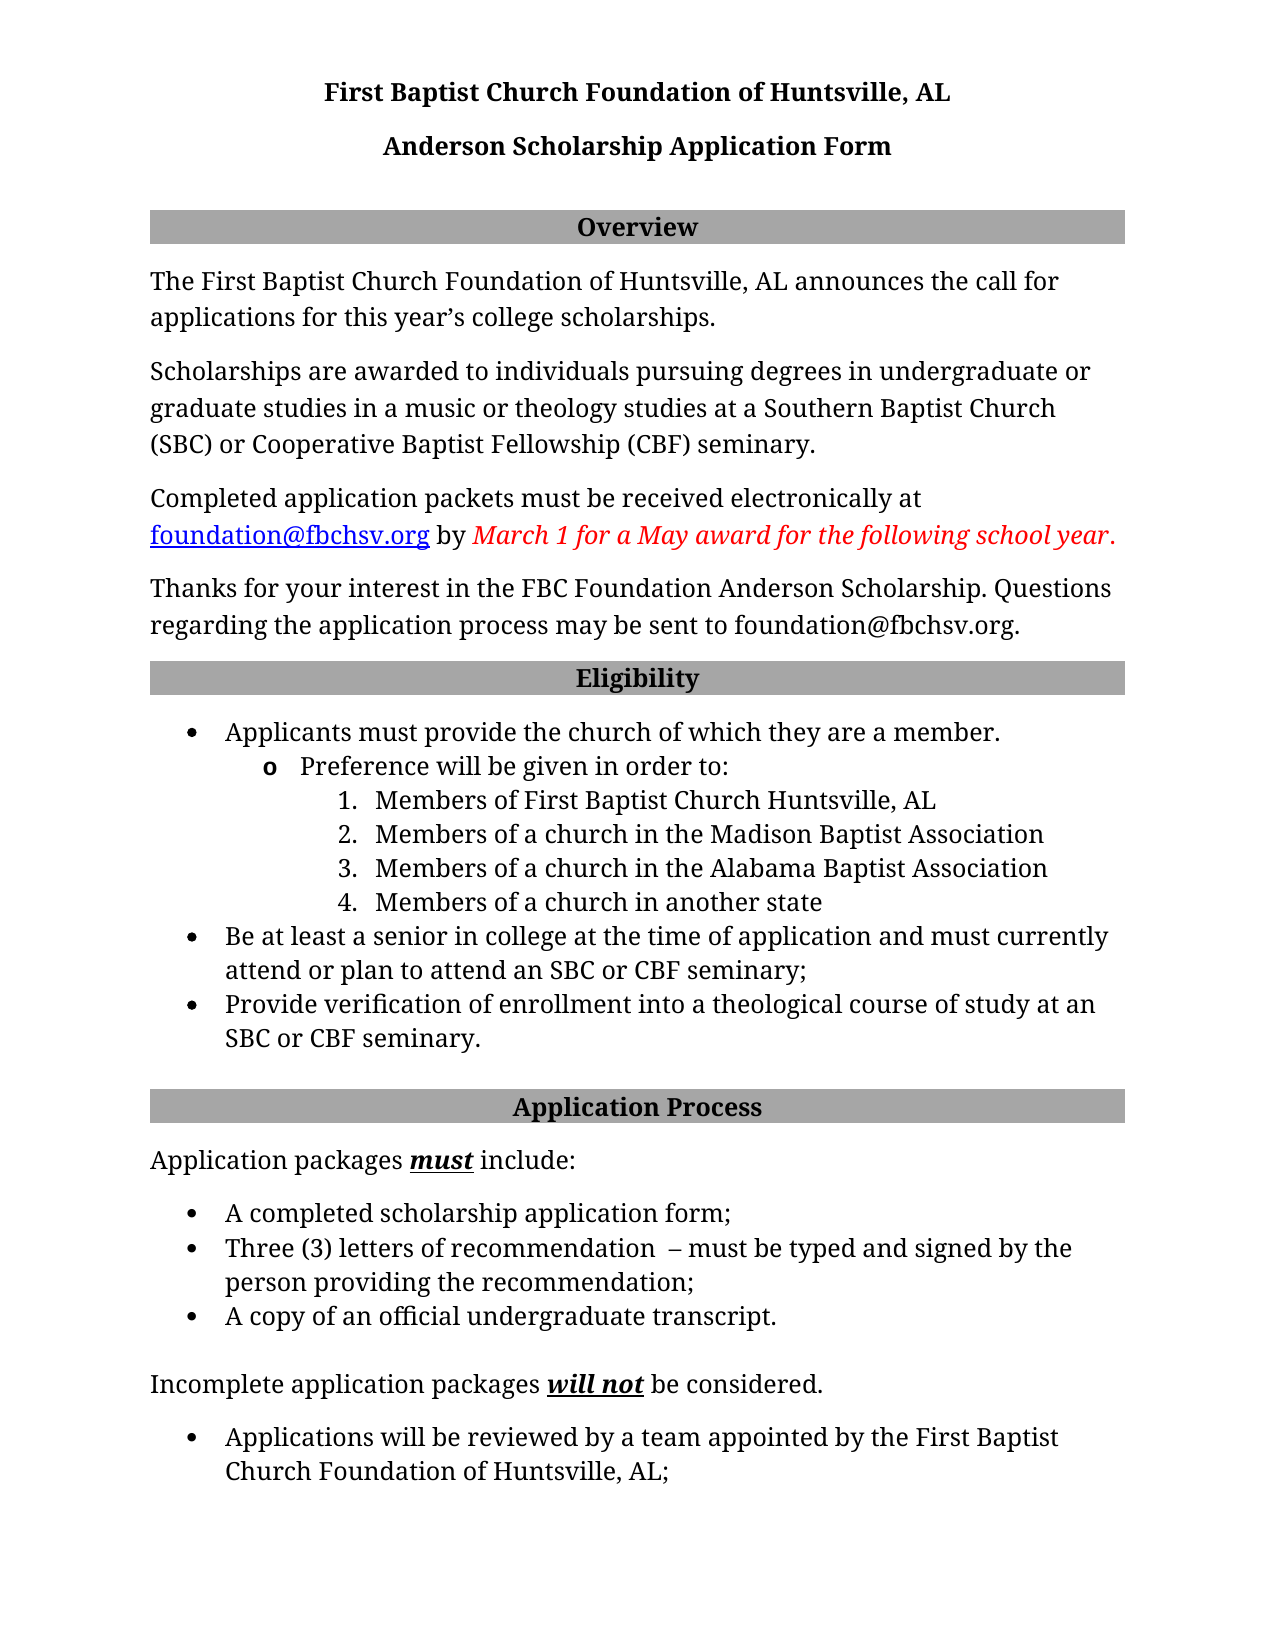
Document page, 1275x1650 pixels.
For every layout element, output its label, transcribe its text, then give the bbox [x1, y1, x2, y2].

list Applicants must provide the church of which they are a member. [187, 714, 1125, 748]
text Eligibility [150, 661, 1125, 695]
text Completed application packets must be received electronically at foundation@fbchsv.org by March 1 for a May award for the following school year. [150, 481, 1125, 551]
list Be at least a senior in college at the time of application and must currently attend or plan to attend an SBC or CBF seminary; [187, 919, 1125, 987]
list Provide verification of enrollment into a theological course of study at an SBC or CBF seminary. [187, 987, 1125, 1055]
text Overview [150, 210, 1125, 244]
text Thanks for your interest in the FBC Foundation Anderson Scholarship. Questions regarding the application process may be sent to foundation@fbchsv.org. [150, 571, 1125, 642]
list Applications will be reviewed by a team appointed by the First Baptist Church Foundation of Huntsville, AL; [187, 1420, 1125, 1488]
list A completed scholarship application form; [187, 1196, 1125, 1230]
text Scholarships are awarded to individuals pursuing degrees in undergraduate or graduate studies in a music or theology studies at a Southern Baptist Church (SBC) or Cooperative Baptist Fellowship (CBF) seminary. [150, 353, 1125, 461]
list Three (3) letters of recommendation – must be typed and signed by the person providing the recommendation; [187, 1230, 1125, 1298]
text The First Baptist Church Foundation of Huntsville, AL announces the call for applications for this year’s college scholarships. [150, 263, 1125, 334]
list Members of First Baptist Church Huntsville, AL [337, 783, 1125, 817]
list Preference will be given in order to: [262, 748, 1125, 783]
list A copy of an official undergraduate transcript. [187, 1298, 1125, 1332]
list Members of a church in the Alabama Baptist Association [337, 851, 1125, 885]
list Members of a church in the Madison Baptist Association [337, 817, 1125, 851]
text Application packages must include: [150, 1143, 1125, 1177]
text Application Process [150, 1089, 1125, 1123]
text Incomplete application packages will not be considered. [150, 1366, 1125, 1401]
list Members of a church in another state [337, 885, 1125, 919]
